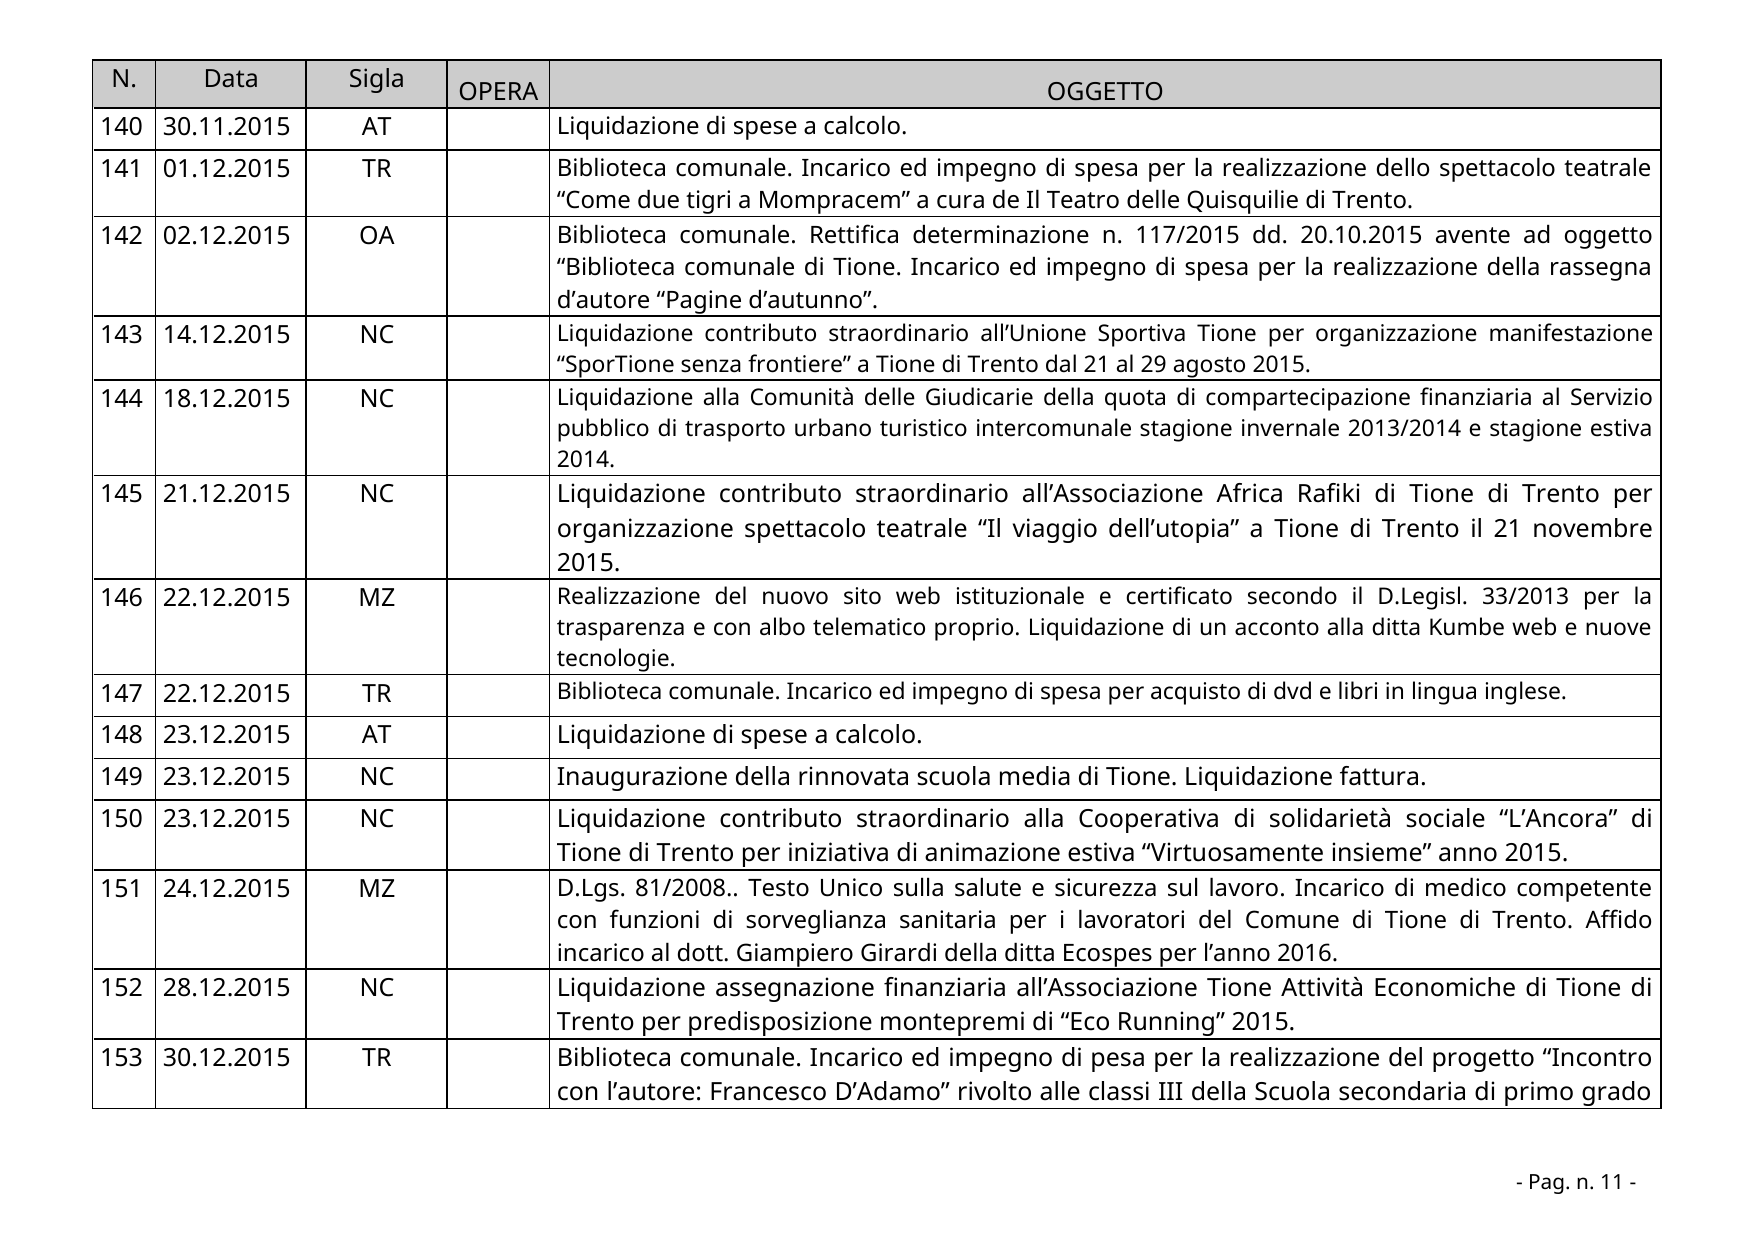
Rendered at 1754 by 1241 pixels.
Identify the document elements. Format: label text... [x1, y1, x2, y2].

table_cell [448, 217, 549, 315]
table_cell 01.12.2015 [156, 151, 305, 216]
table_cell 147 [93, 675, 155, 716]
table_cell [448, 580, 549, 674]
table_cell 150 [93, 800, 155, 869]
table_header Data [156, 61, 305, 107]
table_cell TR [307, 1040, 446, 1108]
table_cell 144 [93, 380, 155, 474]
table_cell D.Lgs. 81/2008.. Testo Unico sulla salute e sicurezza sul lavoro. Incarico di medico competente con funzioni di sorveglianza sanitaria per i lavoratori del Comune di Tione di Trento. Affido incarico al dott. Giampiero Girardi della ditta Ecospes per l’anno 2016. [550, 871, 1660, 968]
table_cell Biblioteca comunale. Incarico ed impegno di spesa per la realizzazione dello spettacolo teatrale “Come due tigri a Mompracem” a cura de Il Teatro delle Quisquilie di Trento. [550, 151, 1660, 216]
table_cell 23.12.2015 [156, 801, 305, 869]
table_cell Realizzazione del nuovo sito web istituzionale e certificato secondo il D.Legisl. 33/2013 per la trasparenza e con albo telematico proprio. Liquidazione di un acconto alla ditta Kumbe web e nuove tecnologie. [550, 580, 1660, 674]
table_cell AT [307, 109, 446, 149]
table_cell 149 [93, 759, 155, 799]
table_cell OA [307, 217, 446, 315]
table_cell 24.12.2015 [156, 871, 305, 968]
table_cell MZ [307, 871, 446, 968]
table_cell NC [307, 317, 446, 379]
table_cell 14.12.2015 [156, 317, 305, 379]
table_cell 28.12.2015 [156, 970, 305, 1038]
table_cell 30.11.2015 [156, 109, 305, 149]
table_cell Liquidazione contributo straordinario all’Associazione Africa Rafiki di Tione di Trento per organizzazione spettacolo teatrale “Il viaggio dell’utopia” a Tione di Trento il 21 novembre 2015. [550, 476, 1660, 578]
table_cell [448, 801, 549, 869]
table_cell AT [307, 717, 446, 757]
table_cell TR [307, 151, 446, 216]
table_cell 30.12.2015 [156, 1040, 305, 1108]
table_cell Liquidazione assegnazione finanziaria all’Associazione Tione Attività Economiche di Tione di Trento per predisposizione montepremi di “Eco Running” 2015. [550, 970, 1660, 1038]
table_cell 18.12.2015 [156, 381, 305, 474]
table_cell [448, 717, 549, 757]
table_cell 151 [93, 870, 155, 968]
table_cell 02.12.2015 [156, 217, 305, 315]
table_header N. [93, 61, 155, 107]
table_header OGGETTO [550, 61, 1660, 107]
table_cell [448, 675, 549, 716]
table_cell Liquidazione contributo straordinario alla Cooperativa di solidarietà sociale “L’Ancora” di Tione di Trento per iniziativa di animazione estiva “Virtuosamente insieme” anno 2015. [550, 801, 1660, 869]
table_cell 141 [93, 150, 155, 216]
table_cell [448, 871, 549, 968]
table_cell 148 [93, 717, 155, 757]
table_cell [448, 109, 549, 149]
table_cell [448, 1040, 549, 1108]
table_cell 142 [93, 217, 155, 315]
table_cell MZ [307, 580, 446, 674]
table_header OPERA [448, 61, 549, 107]
table_cell NC [307, 970, 446, 1038]
table_cell 22.12.2015 [156, 580, 305, 674]
table_cell [448, 151, 549, 216]
table_header Sigla [307, 61, 446, 107]
table_cell TR [307, 675, 446, 716]
table_cell Liquidazione contributo straordinario all’Unione Sportiva Tione per organizzazione manifestazione “SporTione senza frontiere” a Tione di Trento dal 21 al 29 agosto 2015. [550, 317, 1660, 379]
table_cell [448, 970, 549, 1038]
table_cell [448, 381, 549, 474]
table_cell 143 [93, 316, 155, 379]
table_cell 146 [93, 579, 155, 674]
table_cell 152 [93, 969, 155, 1038]
table_cell 22.12.2015 [156, 675, 305, 716]
table_cell [448, 759, 549, 799]
table_cell Liquidazione alla Comunità delle Giudicarie della quota di compartecipazione finanziaria al Servizio pubblico di trasporto urbano turistico intercomunale stagione invernale 2013/2014 e stagione estiva 2014. [550, 381, 1660, 474]
table_cell 140 [93, 108, 155, 149]
table_cell [448, 476, 549, 578]
table_cell Biblioteca comunale. Rettifica determinazione n. 117/2015 dd. 20.10.2015 avente ad oggetto “Biblioteca comunale di Tione. Incarico ed impegno di spesa per la realizzazione della rassegna d’autore “Pagine d’autunno”. [550, 217, 1660, 315]
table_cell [550, 1040, 1660, 1108]
table_cell 145 [93, 476, 155, 578]
table_cell NC [307, 759, 446, 799]
table_cell NC [307, 801, 446, 869]
table_cell 153 [93, 1039, 155, 1108]
table_cell [448, 317, 549, 379]
table_cell Inaugurazione della rinnovata scuola media di Tione. Liquidazione fattura. [550, 759, 1660, 799]
table_cell 23.12.2015 [156, 759, 305, 799]
table_cell NC [307, 476, 446, 578]
table_cell Biblioteca comunale. Incarico ed impegno di spesa per acquisto di dvd e libri in lingua inglese. [550, 675, 1660, 716]
table_cell Liquidazione di spese a calcolo. [550, 717, 1660, 757]
table_cell Liquidazione di spese a calcolo. [550, 109, 1660, 149]
table_cell 21.12.2015 [156, 476, 305, 578]
table_cell 23.12.2015 [156, 717, 305, 757]
table_cell NC [307, 381, 446, 474]
